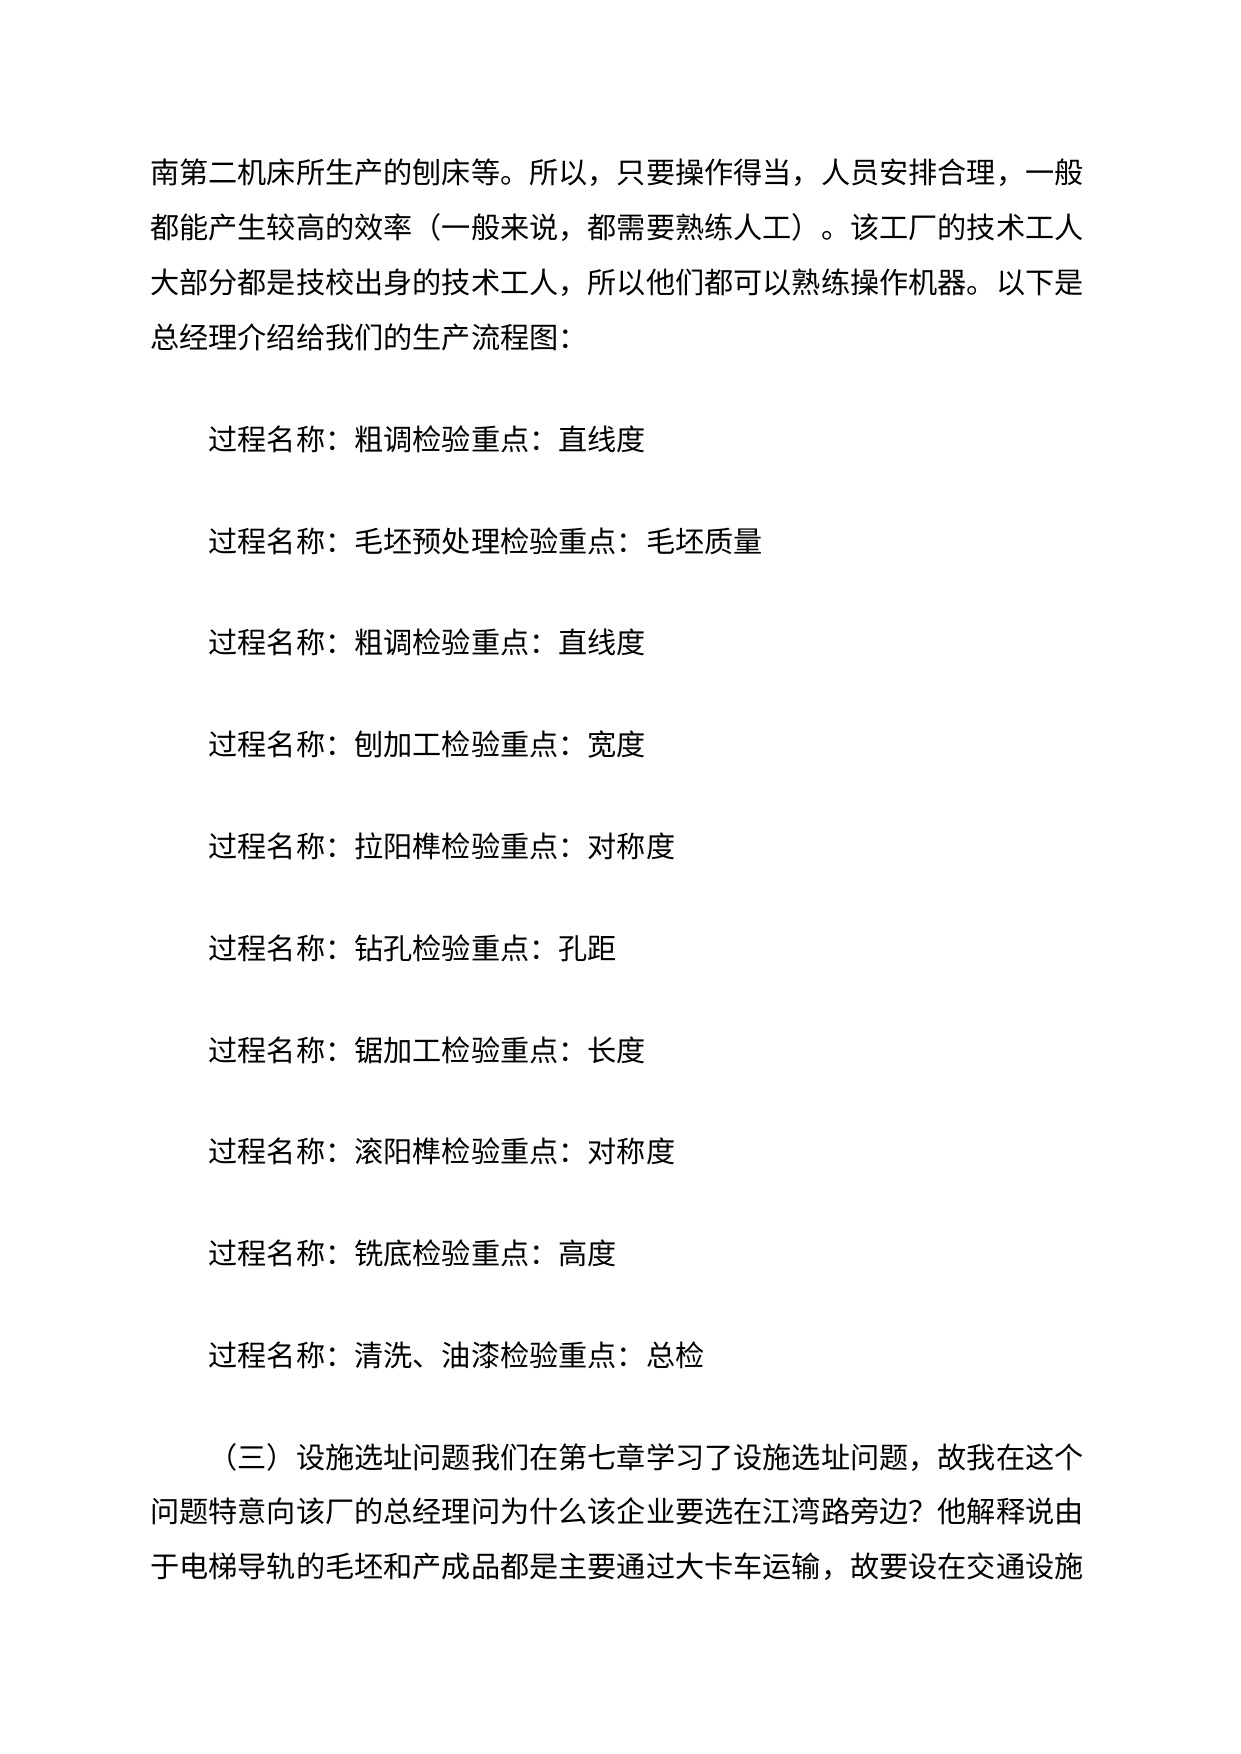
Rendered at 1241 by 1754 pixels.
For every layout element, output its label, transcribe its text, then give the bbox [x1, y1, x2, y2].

text 过程名称：粗调检验重点：直线度 [150, 620, 1090, 662]
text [150, 1434, 1090, 1586]
text 过程名称：滚阳榫检验重点：对称度 [150, 1129, 1090, 1171]
text 过程名称：刨加工检验重点：宽度 [150, 722, 1090, 764]
text 过程名称：铣底检验重点：高度 [150, 1231, 1090, 1273]
text 过程名称：毛坯预处理检验重点：毛坯质量 [150, 518, 1090, 561]
text 过程名称：粗调检验重点：直线度 [150, 416, 1090, 459]
text 过程名称：拉阳榫检验重点：对称度 [150, 823, 1090, 866]
text 过程名称：清洗、油漆检验重点：总检 [150, 1332, 1090, 1375]
text 过程名称：钻孔检验重点：孔距 [150, 925, 1090, 968]
text 过程名称：锯加工检验重点：长度 [150, 1027, 1090, 1069]
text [150, 150, 1090, 357]
